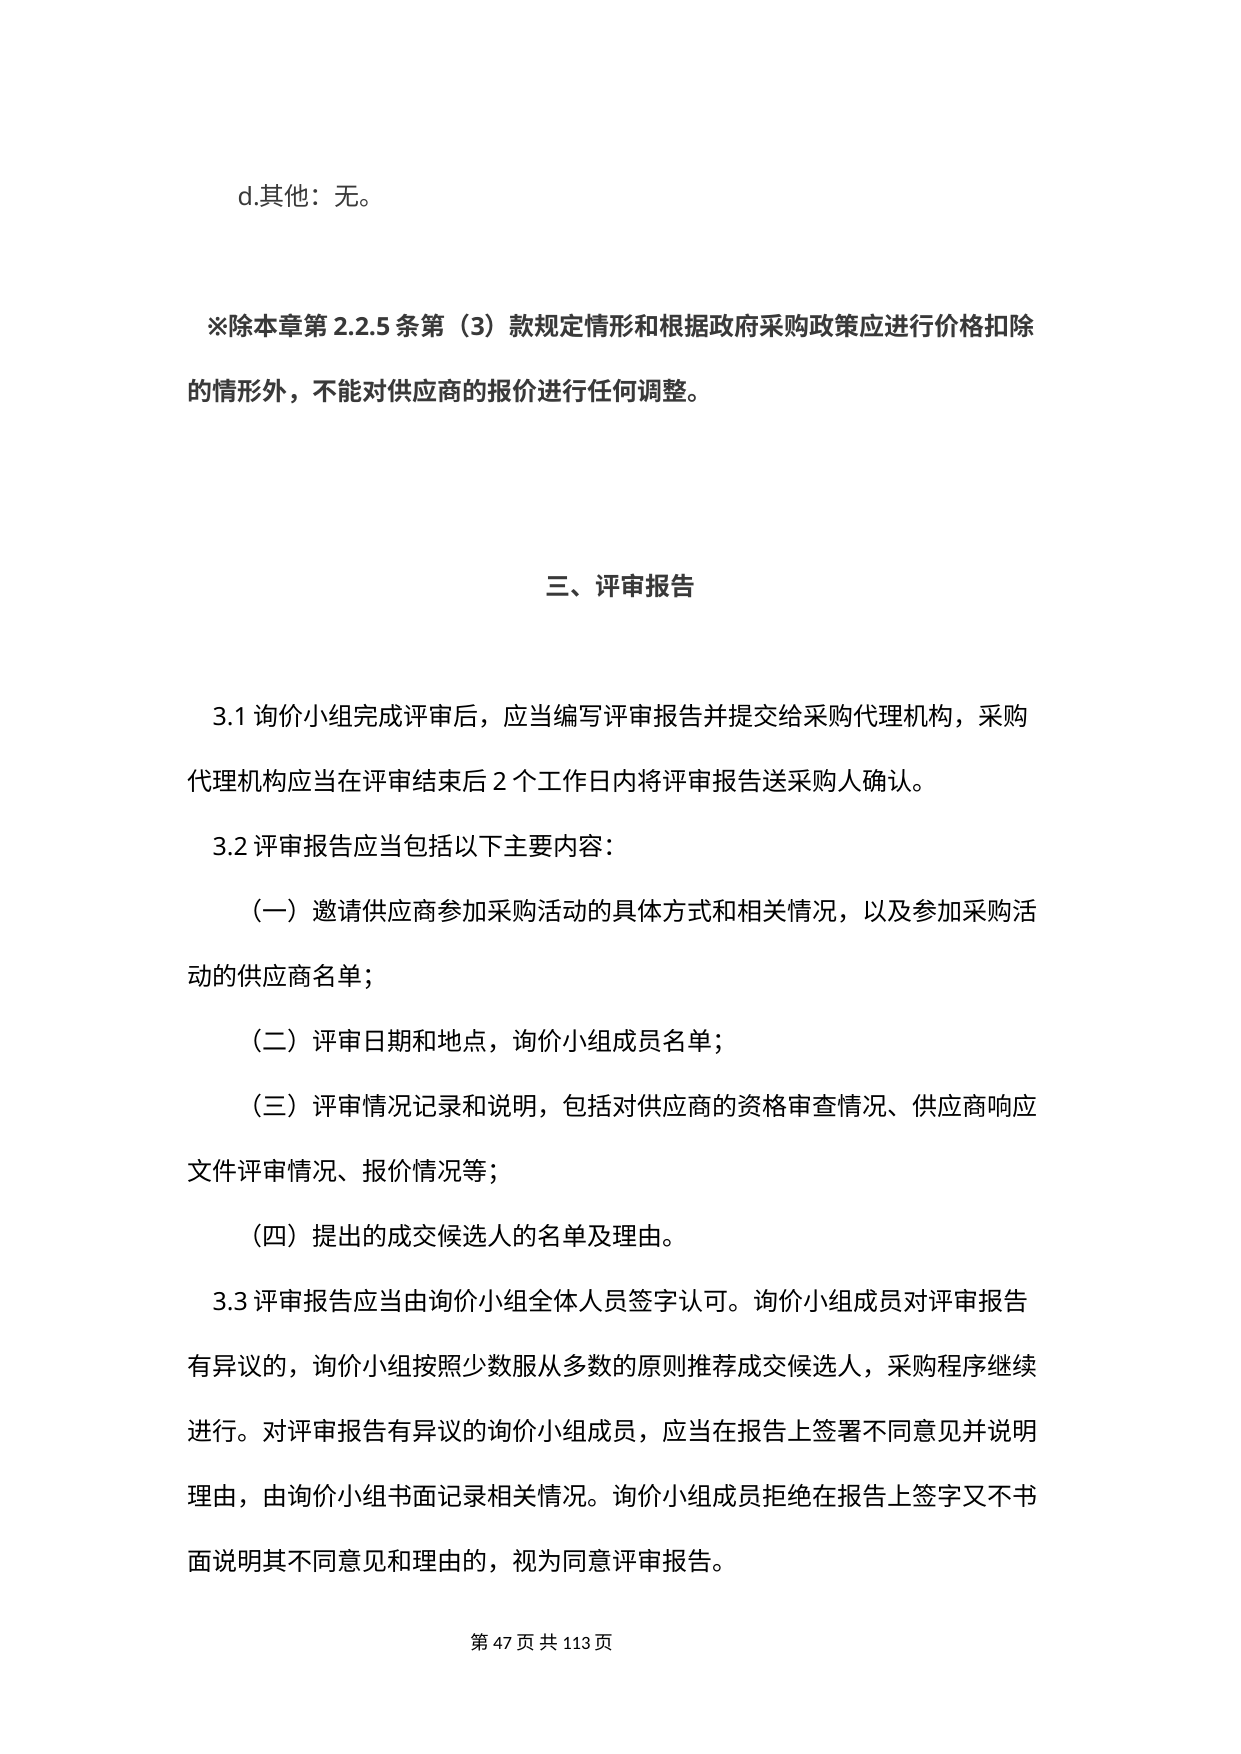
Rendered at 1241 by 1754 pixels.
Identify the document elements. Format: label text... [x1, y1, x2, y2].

text （四）提出的成交候选人的名单及理由。 [187, 1202, 1053, 1267]
text （一）邀请供应商参加采购活动的具体方式和相关情况，以及参加采购活动的供应商名单； [187, 877, 1053, 1007]
text 3.3评审报告应当由询价小组全体人员签字认可。询价小组成员对评审报告有异议的，询价小组按照少数服从多数的原则推荐成交候选人，采购程序继续进行。对评审报告有异议的询价小组成员，应当在报告上签署不同意见并说明理由，由询价小组书面记录相关情况。询价小组成员拒绝在报告上签字又不书面说明其不同意见和理由的，视为同意评审报告。 [187, 1267, 1053, 1592]
text ※除本章第2.2.5条第（3）款规定情形和根据政府采购政策应进行价格扣除的情形外，不能对供应商的报价进行任何调整。 [187, 292, 1053, 422]
text （三）评审情况记录和说明，包括对供应商的资格审查情况、供应商响应文件评审情况、报价情况等； [187, 1072, 1053, 1202]
text 三、评审报告 [187, 552, 1053, 617]
text 3.1询价小组完成评审后，应当编写评审报告并提交给采购代理机构，采购代理机构应当在评审结束后2个工作日内将评审报告送采购人确认。 [187, 682, 1053, 812]
text （二）评审日期和地点，询价小组成员名单； [187, 1007, 1053, 1072]
text d.其他：无。 [187, 162, 1053, 227]
text 3.2评审报告应当包括以下主要内容： [187, 812, 1053, 877]
